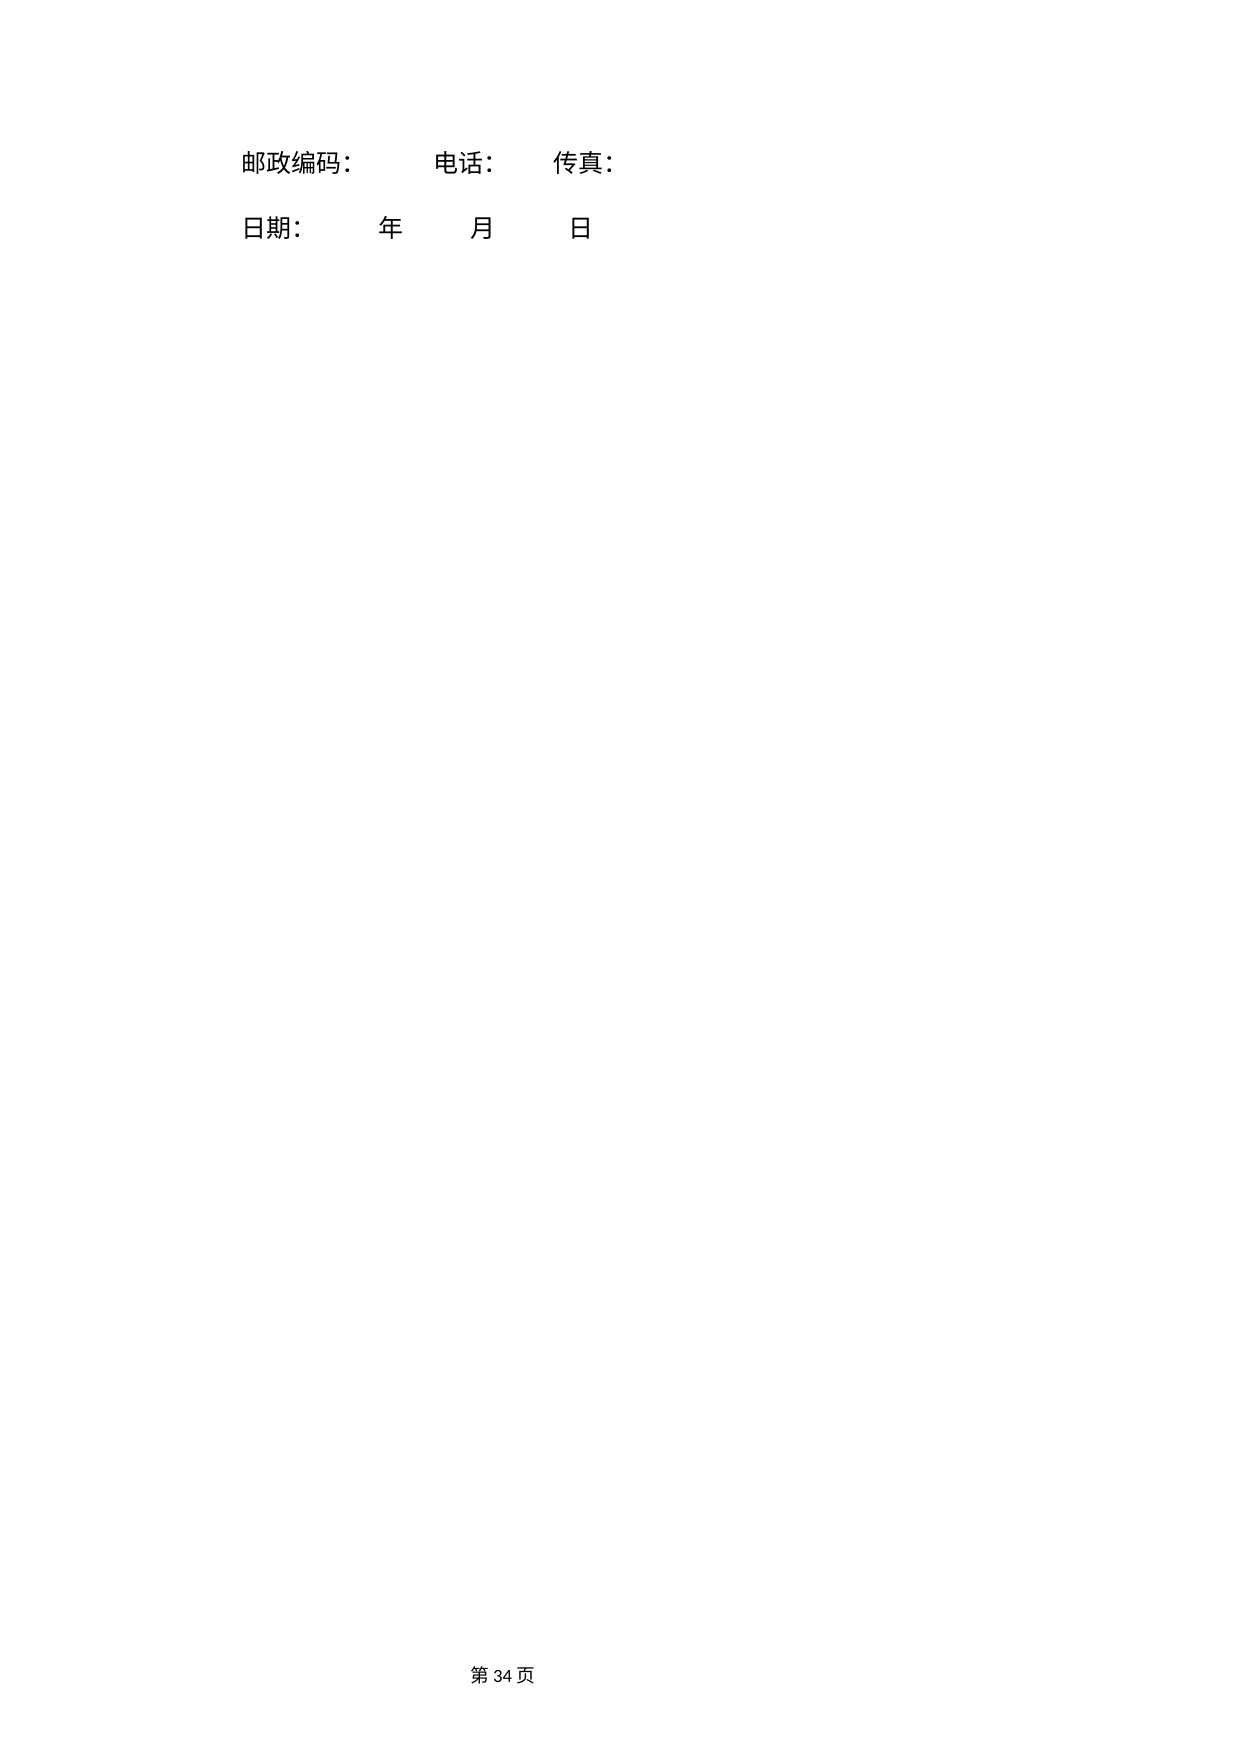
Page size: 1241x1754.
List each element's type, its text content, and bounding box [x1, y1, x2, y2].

text 邮政编码： 电话： 传真： [191, 129, 1093, 194]
text 日期： 年 月 日 [191, 194, 1093, 259]
